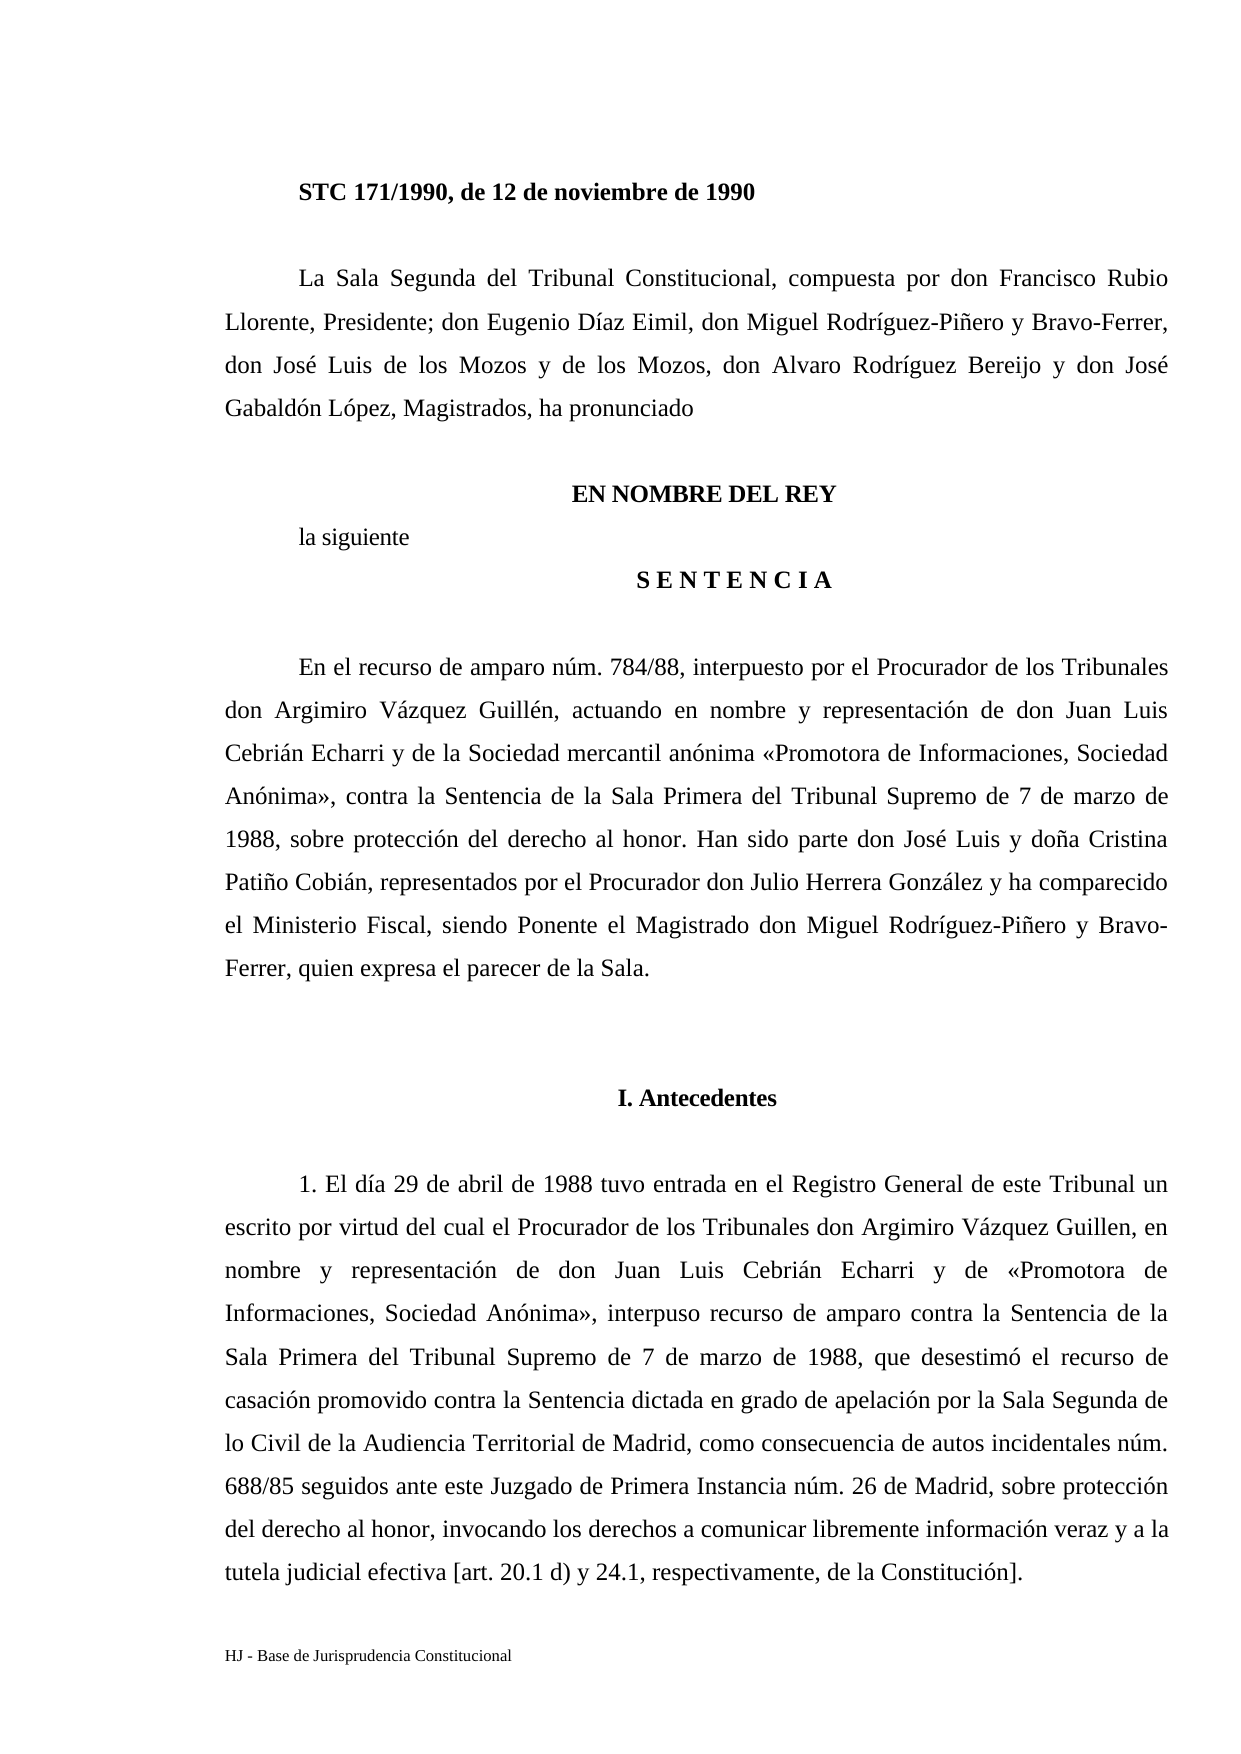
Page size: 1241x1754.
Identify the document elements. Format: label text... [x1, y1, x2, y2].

text S E N T E N C I A [224, 565, 1169, 594]
text 1. El día 29 de abril de 1988 tuvo entrada en el Registro General de este Tribunal un escrito por virtud del cual el Procurador de los Tribunales don Argimiro Vázquez Guillen, en nombre y representación de don Juan Luis Cebrián Echarri y de «Promotora de Informaciones, Sociedad Anónima», interpuso recurso de amparo contra la Sentencia de la Sala Primera del Tribunal Supremo de 7 de marzo de 1988, que desestimó el recurso de casación promovido contra la Sentencia dictada en grado de apelación por la Sala Segunda de lo Civil de la Audiencia Territorial de Madrid, como consecuencia de autos incidentales núm. 688/85 seguidos ante este Juzgado de Primera Instancia núm. 26 de Madrid, sobre protección del derecho al honor, invocando los derechos a comunicar libremente información veraz y a la tutela judicial efectiva [art. 20.1 d) y 24.1, respectivamente, de la Constitución]. [224, 1169, 1169, 1586]
text La Sala Segunda del Tribunal Constitucional, compuesta por don Francisco Rubio Llorente, Presidente; don Eugenio Díaz Eimil, don Miguel Rodríguez-Piñero y Bravo-Ferrer, don José Luis de los Mozos y de los Mozos, don Alvaro Rodríguez Bereijo y don José Gabaldón López, Magistrados, ha pronunciado [224, 263, 1169, 422]
text STC 171/1990, de 12 de noviembre de 1990 [224, 177, 1169, 206]
text I. Antecedentes [224, 1083, 1169, 1112]
text En el recurso de amparo núm. 784/88, interpuesto por el Procurador de los Tribunales don Argimiro Vázquez Guillén, actuando en nombre y representación de don Juan Luis Cebrián Echarri y de la Sociedad mercantil anónima «Promotora de Informaciones, Sociedad Anónima», contra la Sentencia de la Sala Primera del Tribunal Supremo de 7 de marzo de 1988, sobre protección del derecho al honor. Han sido parte don José Luis y doña Cristina Patiño Cobián, representados por el Procurador don Julio Herrera González y ha comparecido el Ministerio Fiscal, siendo Ponente el Magistrado don Miguel Rodríguez-Piñero y Bravo-Ferrer, quien expresa el parecer de la Sala. [224, 652, 1169, 982]
text EN NOMBRE DEL REY [224, 479, 1110, 508]
text la siguiente [224, 522, 1110, 551]
